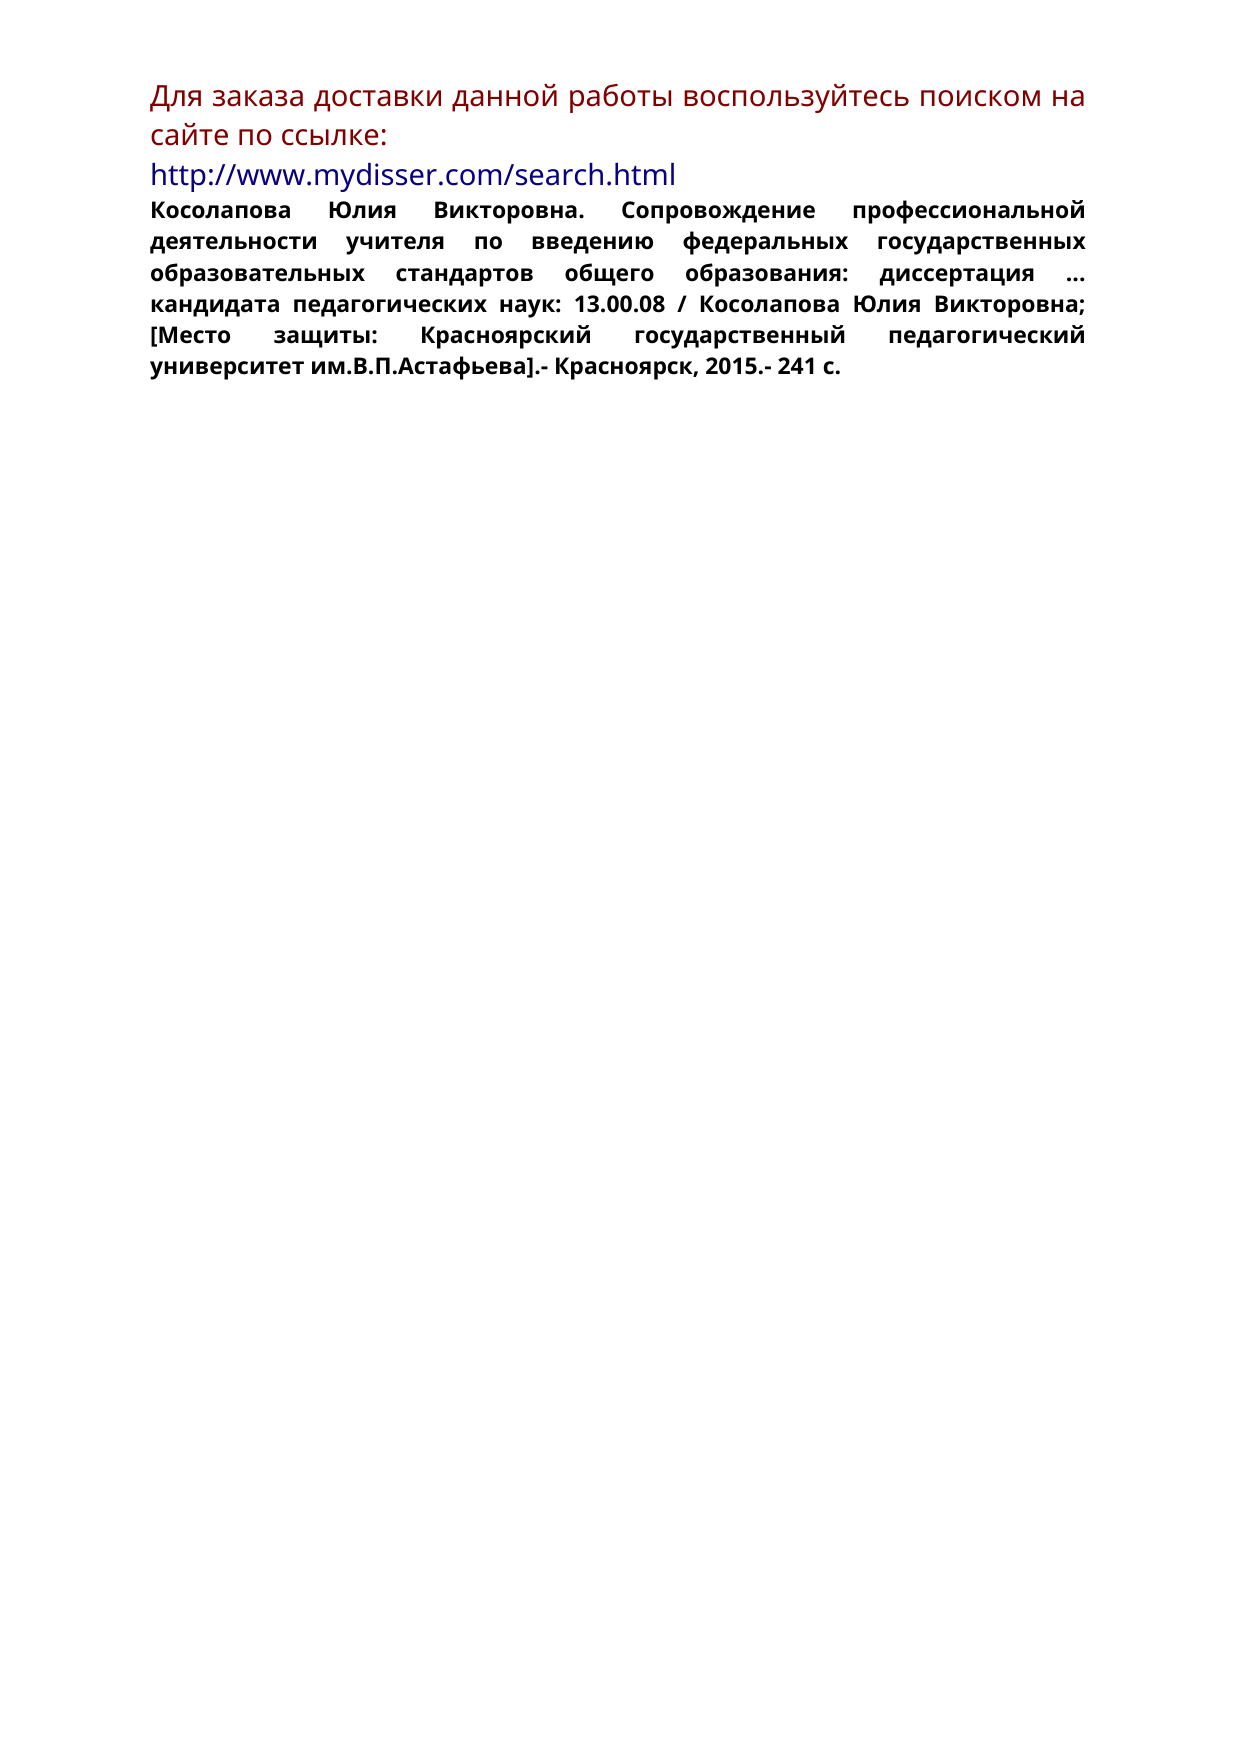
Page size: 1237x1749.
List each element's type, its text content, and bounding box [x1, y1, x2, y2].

text Косолапова Юлия Викторовна. Сопровождение профессиональной деятельности учителя по введению федеральных государственных образовательных стандартов общего образования: диссертация ... кандидата педагогических наук: 13.00.08 / Косолапова Юлия Викторовна;[Место защиты: Красноярский государственный педагогический университет им.В.П.Астафьева].- Красноярск, 2015.- 241 с. [150, 194, 1086, 382]
